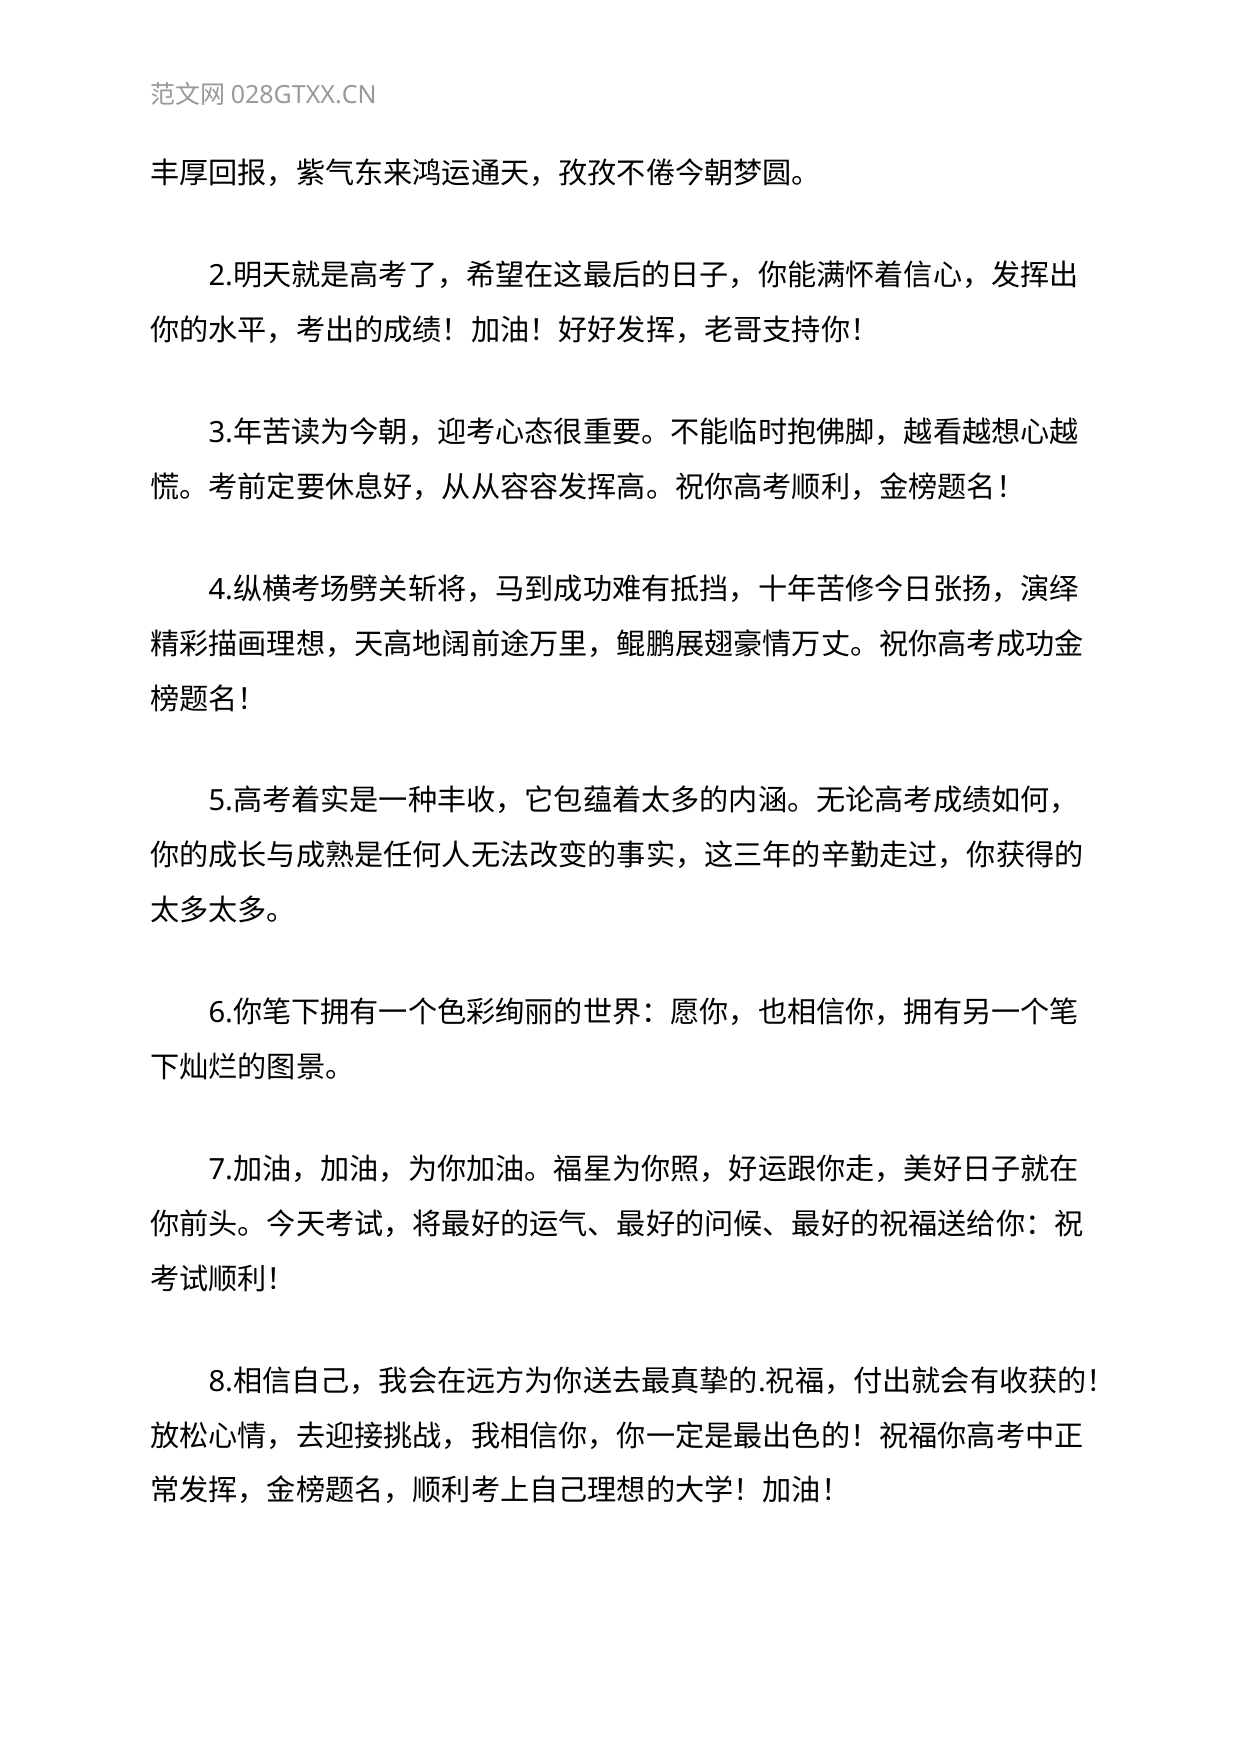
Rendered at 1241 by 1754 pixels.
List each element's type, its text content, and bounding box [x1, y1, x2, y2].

text 6.你笔下拥有一个色彩绚丽的世界：愿你，也相信你，拥有另一个笔下灿烂的图景。 [150, 989, 1090, 1086]
text 2.明天就是高考了，希望在这最后的日子，你能满怀着信心，发挥出你的水平，考出的成绩！加油！好好发挥，老哥支持你！ [150, 252, 1090, 349]
text 7.加油，加油，为你加油。福星为你照，好运跟你走，美好日子就在你前头。今天考试，将最好的运气、最好的问候、最好的祝福送给你：祝考试顺利！ [150, 1145, 1090, 1298]
text 8.相信自己，我会在远方为你送去最真挚的.祝福，付出就会有收获的！放松心情，去迎接挑战，我相信你，你一定是最出色的！祝福你高考中正常发挥，金榜题名，顺利考上自己理想的大学！加油！ [150, 1357, 1090, 1509]
text 3.年苦读为今朝，迎考心态很重要。不能临时抱佛脚，越看越想心越慌。考前定要休息好，从从容容发挥高。祝你高考顺利，金榜题名！ [150, 408, 1090, 506]
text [150, 150, 1090, 192]
text 5.高考着实是一种丰收，它包蕴着太多的内涵。无论高考成绩如何，你的成长与成熟是任何人无法改变的事实，这三年的辛勤走过，你获得的太多太多。 [150, 777, 1090, 929]
text 4.纵横考场劈关斩将，马到成功难有抵挡，十年苦修今日张扬，演绎精彩描画理想，天高地阔前途万里，鲲鹏展翅豪情万丈。祝你高考成功金榜题名！ [150, 565, 1090, 717]
